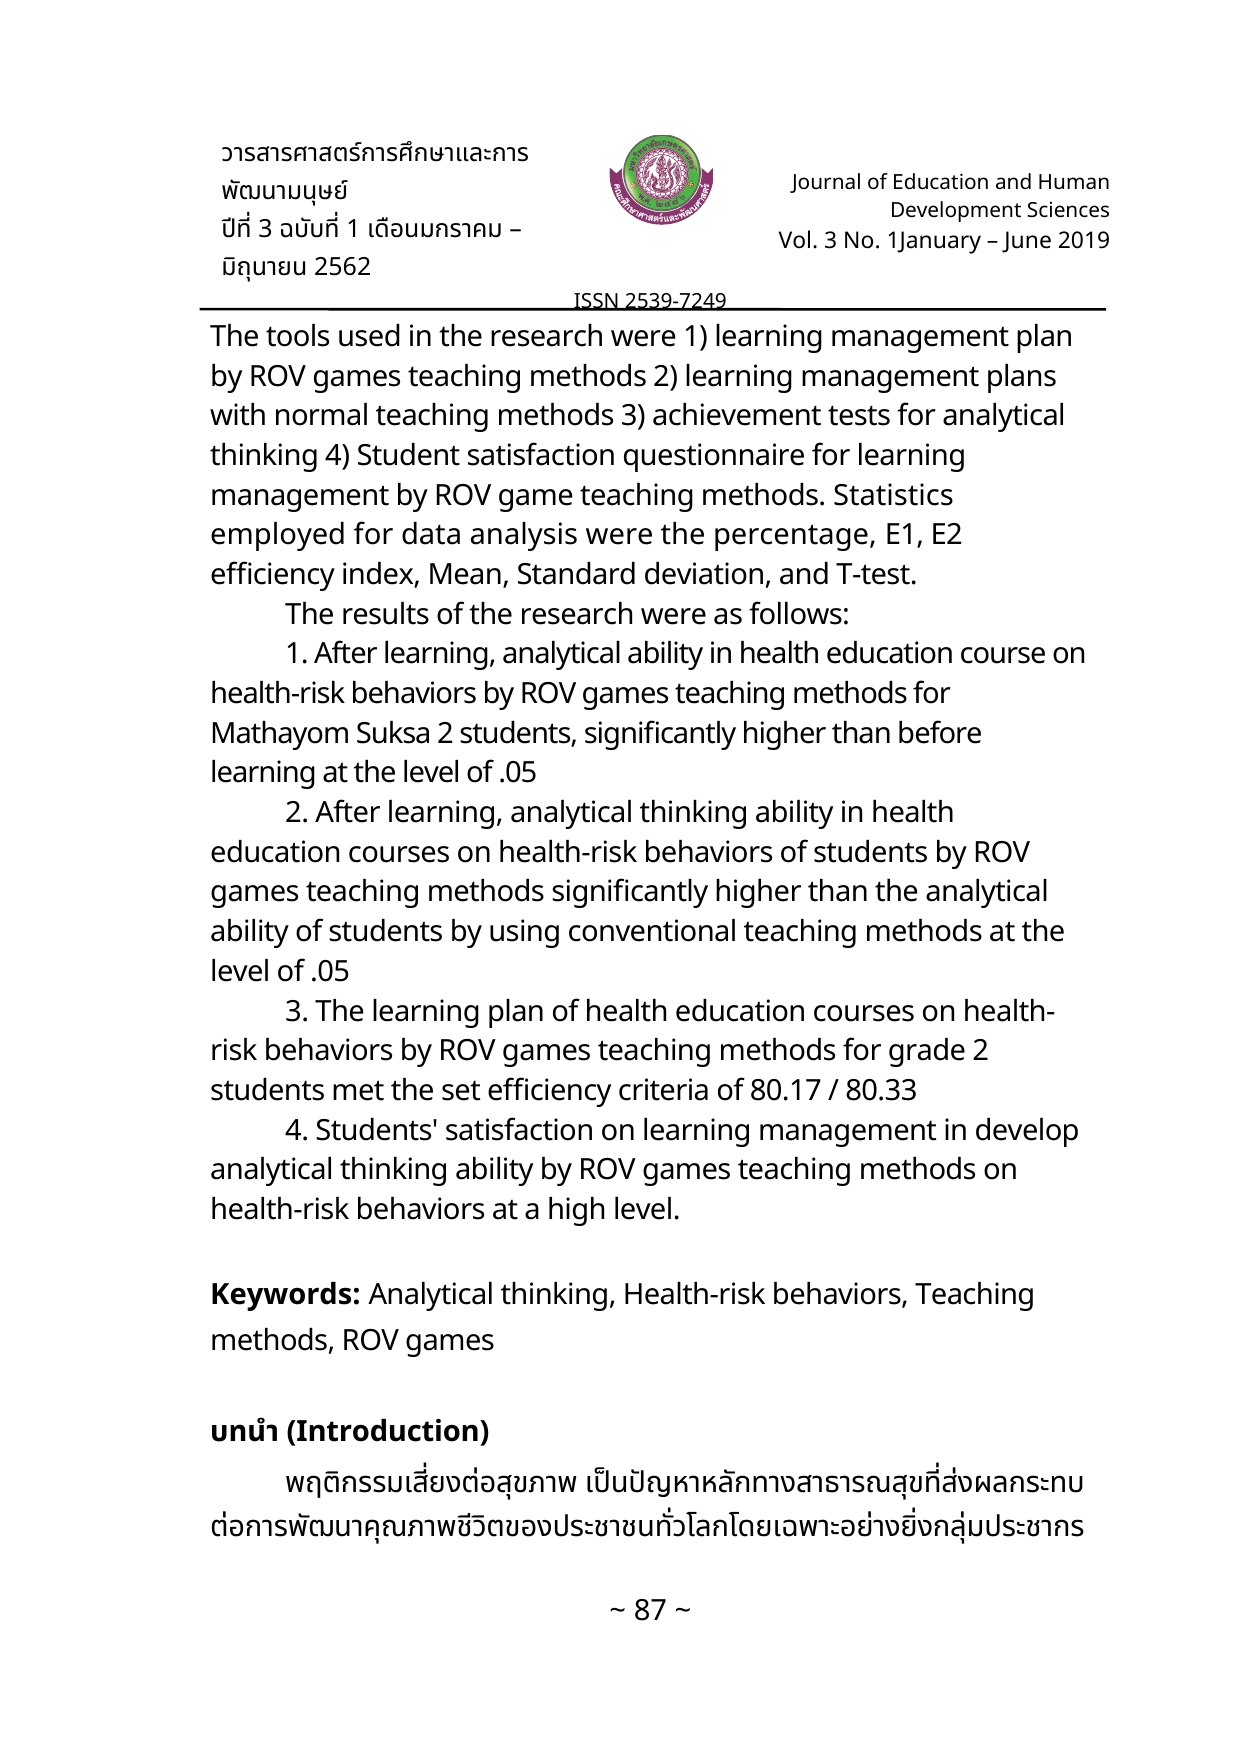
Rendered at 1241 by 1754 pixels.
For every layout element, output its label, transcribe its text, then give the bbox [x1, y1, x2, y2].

text 1. After learning, analytical ability in health education course on health-risk behaviors by ROV games teaching methods for Mathayom Suksa 2 students, significantly higher than before learning at the level of .05 [210, 633, 1090, 791]
picture [609, 135, 713, 225]
text The results of the research were as follows: [210, 593, 1090, 633]
text 3. The learning plan of health education courses on health-risk behaviors by ROV games teaching methods for grade 2 students met the set efficiency criteria of 80.17 / 80.33 [210, 990, 1090, 1109]
text 2. After learning, analytical thinking ability in health education courses on health-risk behaviors of students by ROV games teaching methods significantly higher than the analytical ability of students by using conventional teaching methods at the level of .05 [210, 791, 1090, 990]
text Keywords: Analytical thinking, Health-risk behaviors, Teaching methods, ROV games [210, 1273, 1090, 1359]
text 4. Students' satisfaction on learning management in develop analytical thinking ability by ROV games teaching methods on health-risk behaviors at a high level. [210, 1109, 1090, 1228]
text บทนำ (Introduction) [210, 1410, 1090, 1455]
